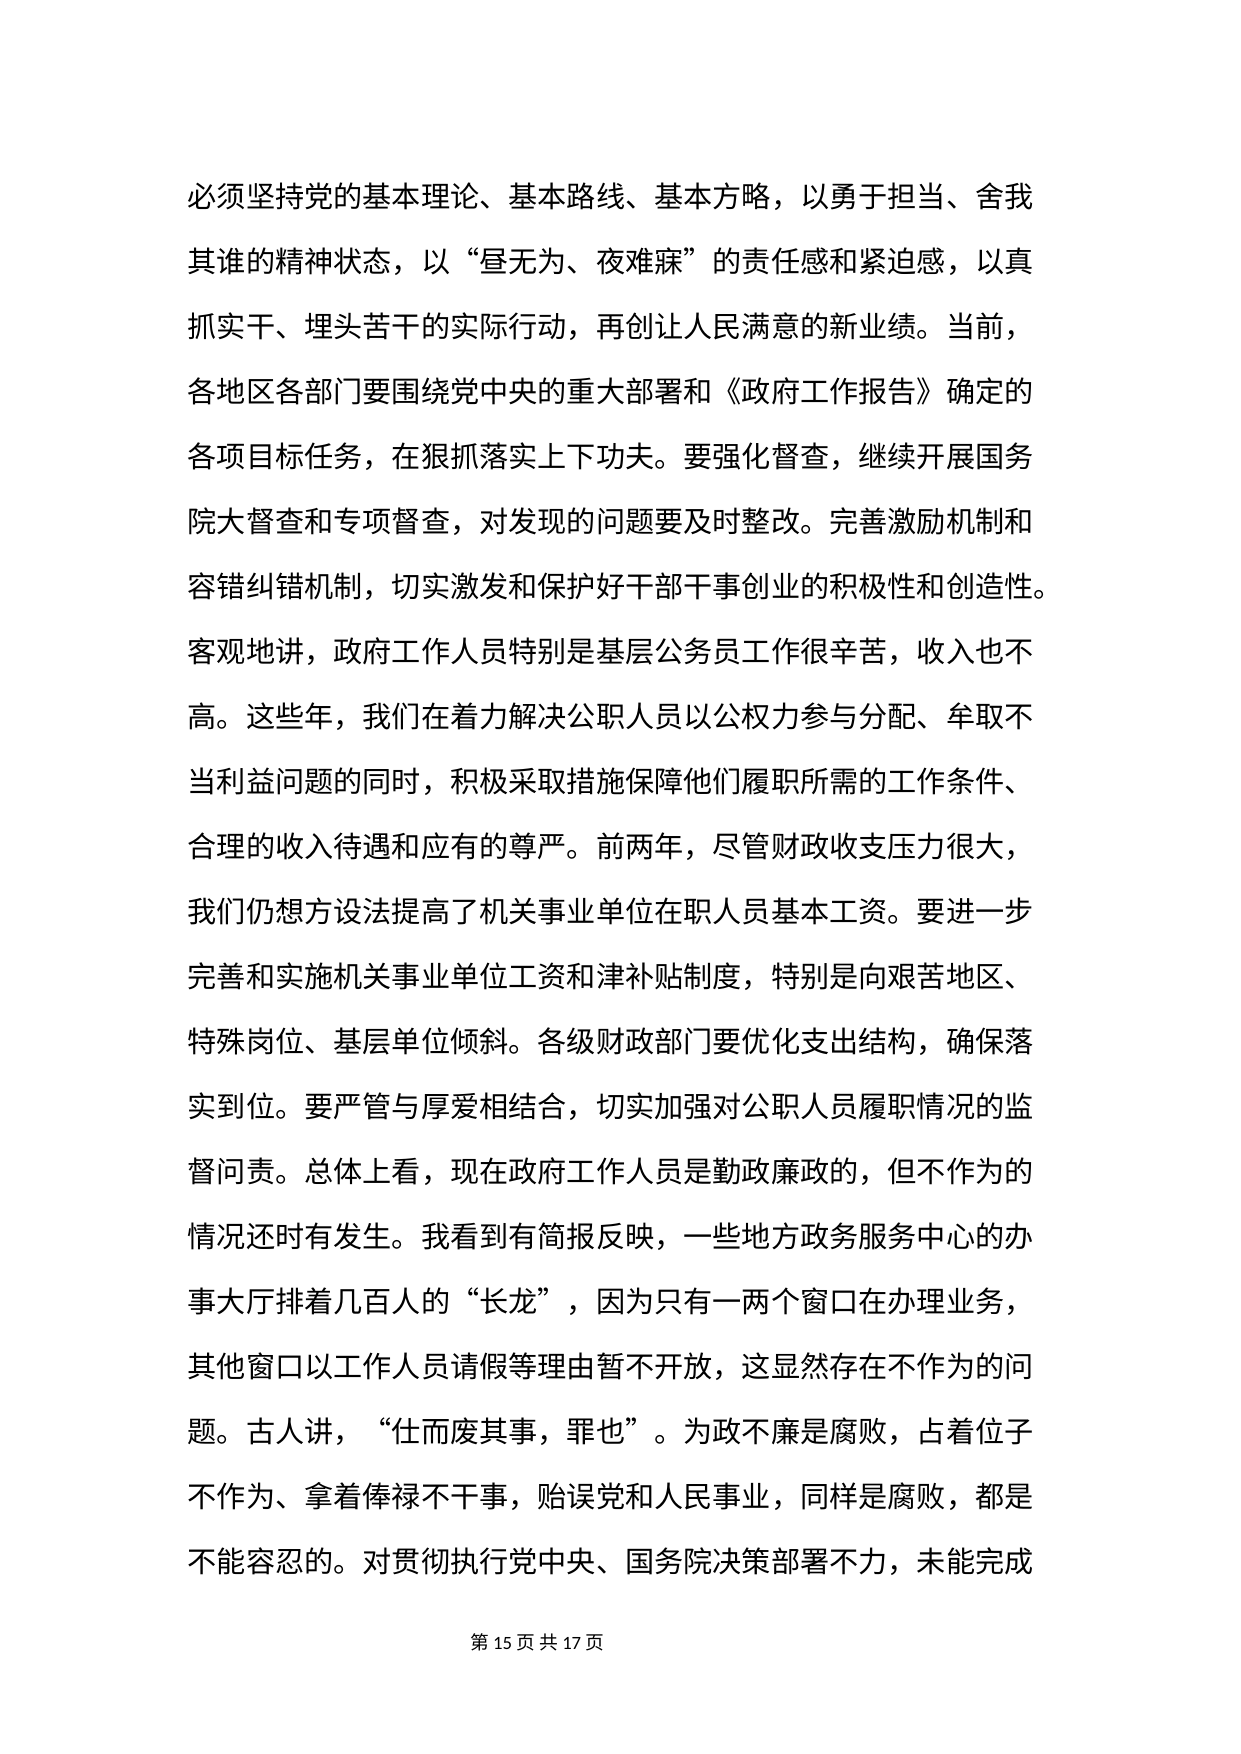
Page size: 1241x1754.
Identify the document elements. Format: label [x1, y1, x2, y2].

text [187, 162, 1053, 1592]
